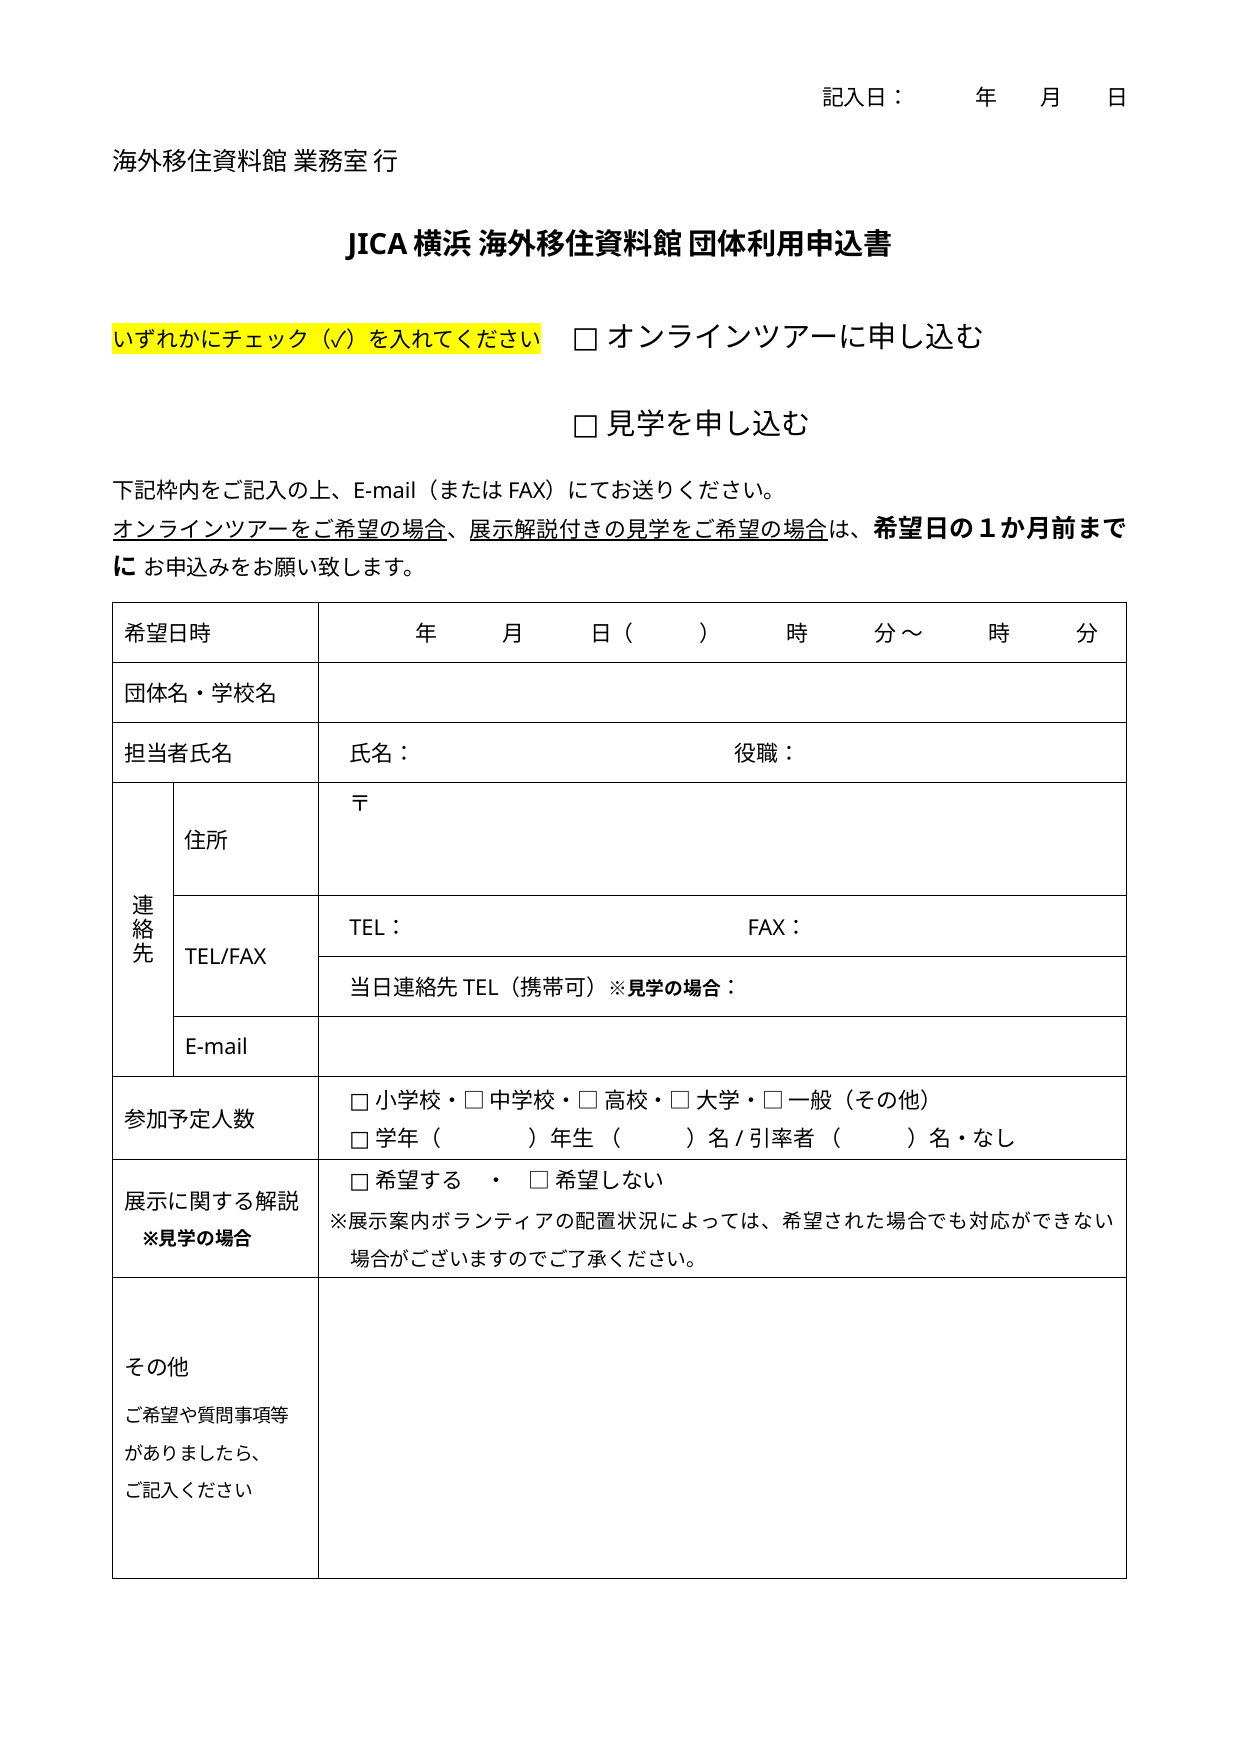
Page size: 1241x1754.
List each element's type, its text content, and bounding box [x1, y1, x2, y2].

text 下記枠内をご記入の上、E-mail（またはFAX）にてお送りください。 [112, 470, 1128, 508]
text いずれかにチェック（✓）を入れてください □ オンラインツアーに申し込む [112, 298, 1128, 373]
table_cell 当日連絡先TEL（携帯可）※見学の場合： [319, 957, 1126, 1016]
table_cell その他 ご希望や質問事項等がありましたら､ ご記入ください [113, 1278, 318, 1578]
table_cell 〒 [319, 783, 1126, 895]
table_cell 展示に関する解説 ※見学の場合 [113, 1160, 318, 1277]
table_cell 団体名・学校名 [113, 663, 318, 722]
text 海外移住資料館 業務室 行 [112, 140, 1128, 178]
table_cell 参加予定人数 [113, 1077, 318, 1159]
table_header 希望日時 [113, 603, 318, 662]
table_cell 役職： [723, 723, 1126, 782]
table_cell □ 小学校・□ 中学校・□ 高校・□ 大学・□ 一般（その他） □ 学年（ ）年生 （ ）名 / 引率者 （ ）名・なし [319, 1077, 1126, 1159]
table_cell 担当者氏名 [113, 723, 318, 782]
table_cell TEL： [319, 896, 723, 956]
text 記入日： 年 月 日 [112, 77, 1128, 114]
table_cell 連絡先 [113, 783, 173, 1076]
table_cell [319, 1017, 1126, 1076]
table_header 年 月 日（ ） 時 分 ～ 時 分 [319, 603, 1126, 662]
text □ 見学を申し込む [348, 384, 1128, 459]
table_cell □ 希望する ・ □ 希望しない ※展示案内ボランティアの配置状況によっては、希望された場合でも対応ができない 場合がございますのでご了承ください。 [319, 1160, 1126, 1277]
table_cell E-mail [174, 1017, 318, 1076]
table_cell [319, 663, 1126, 722]
text JICA横浜 海外移住資料館 団体利用申込書 [112, 204, 1128, 279]
table_cell 住所 [174, 783, 318, 895]
table_cell TEL/FAX [174, 896, 318, 1016]
table_cell [319, 1278, 1126, 1578]
text オンラインツアーをご希望の場合、展示解説付きの見学をご希望の場合は、希望日の１か月前までに お申込みをお願い致します。 [112, 508, 1128, 583]
table_cell 氏名： [319, 723, 723, 782]
table_cell FAX： [723, 896, 1126, 956]
